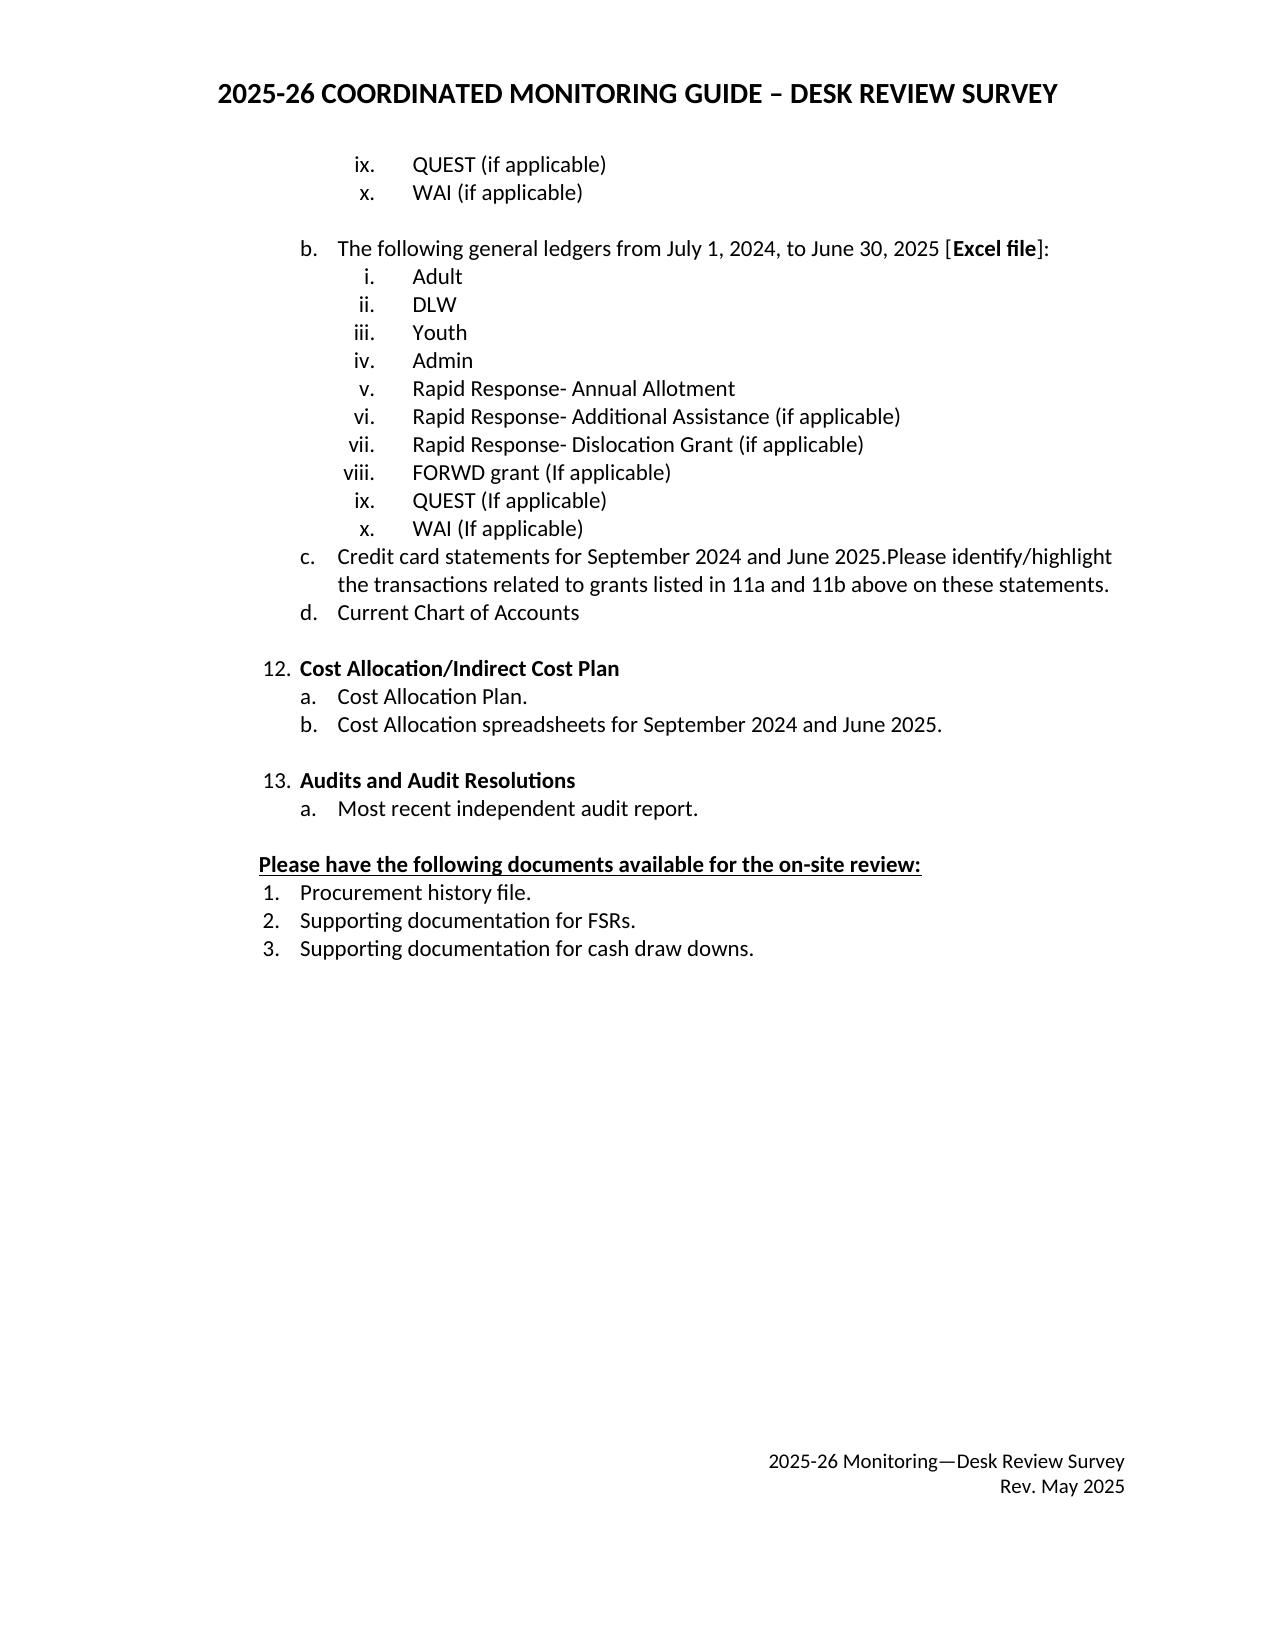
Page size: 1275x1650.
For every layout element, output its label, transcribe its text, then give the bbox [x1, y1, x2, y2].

list FORWD grant (If applicable) [375, 458, 1125, 486]
list WAI (If applicable) [375, 514, 1125, 542]
list Admin [375, 346, 1125, 374]
text Please have the following documents available for the on-site review: [150, 851, 1125, 878]
list Cost Allocation/Indirect Cost Plan [262, 654, 1125, 682]
list DLW [375, 290, 1125, 318]
list Audits and Audit Resolutions [262, 766, 1125, 794]
list QUEST (if applicable) [375, 150, 1125, 178]
list Adult [375, 262, 1125, 290]
list Credit card statements for September 2024 and June 2025.Please identify/highlight the transactions related to grants listed in 11a and 11b above on these statements. [300, 542, 1125, 598]
list QUEST (If applicable) [375, 486, 1125, 514]
list Rapid Response- Additional Assistance (if applicable) [375, 402, 1125, 430]
list Rapid Response- Dislocation Grant (if applicable) [375, 430, 1125, 458]
list The following general ledgers from July 1, 2024, to June 30, 2025 [Excel file]: [300, 234, 1125, 262]
list Youth [375, 318, 1125, 346]
list WAI (if applicable) [375, 178, 1125, 206]
list Current Chart of Accounts [300, 598, 1125, 626]
list Rapid Response- Annual Allotment [375, 374, 1125, 402]
list Cost Allocation spreadsheets for September 2024 and June 2025. [300, 710, 1125, 738]
list Supporting documentation for cash draw downs. [262, 934, 1125, 963]
list Supporting documentation for FSRs. [262, 907, 1125, 934]
list Cost Allocation Plan. [300, 682, 1125, 710]
list Most recent independent audit report. [300, 794, 1125, 822]
list Procurement history file. [262, 878, 1125, 907]
